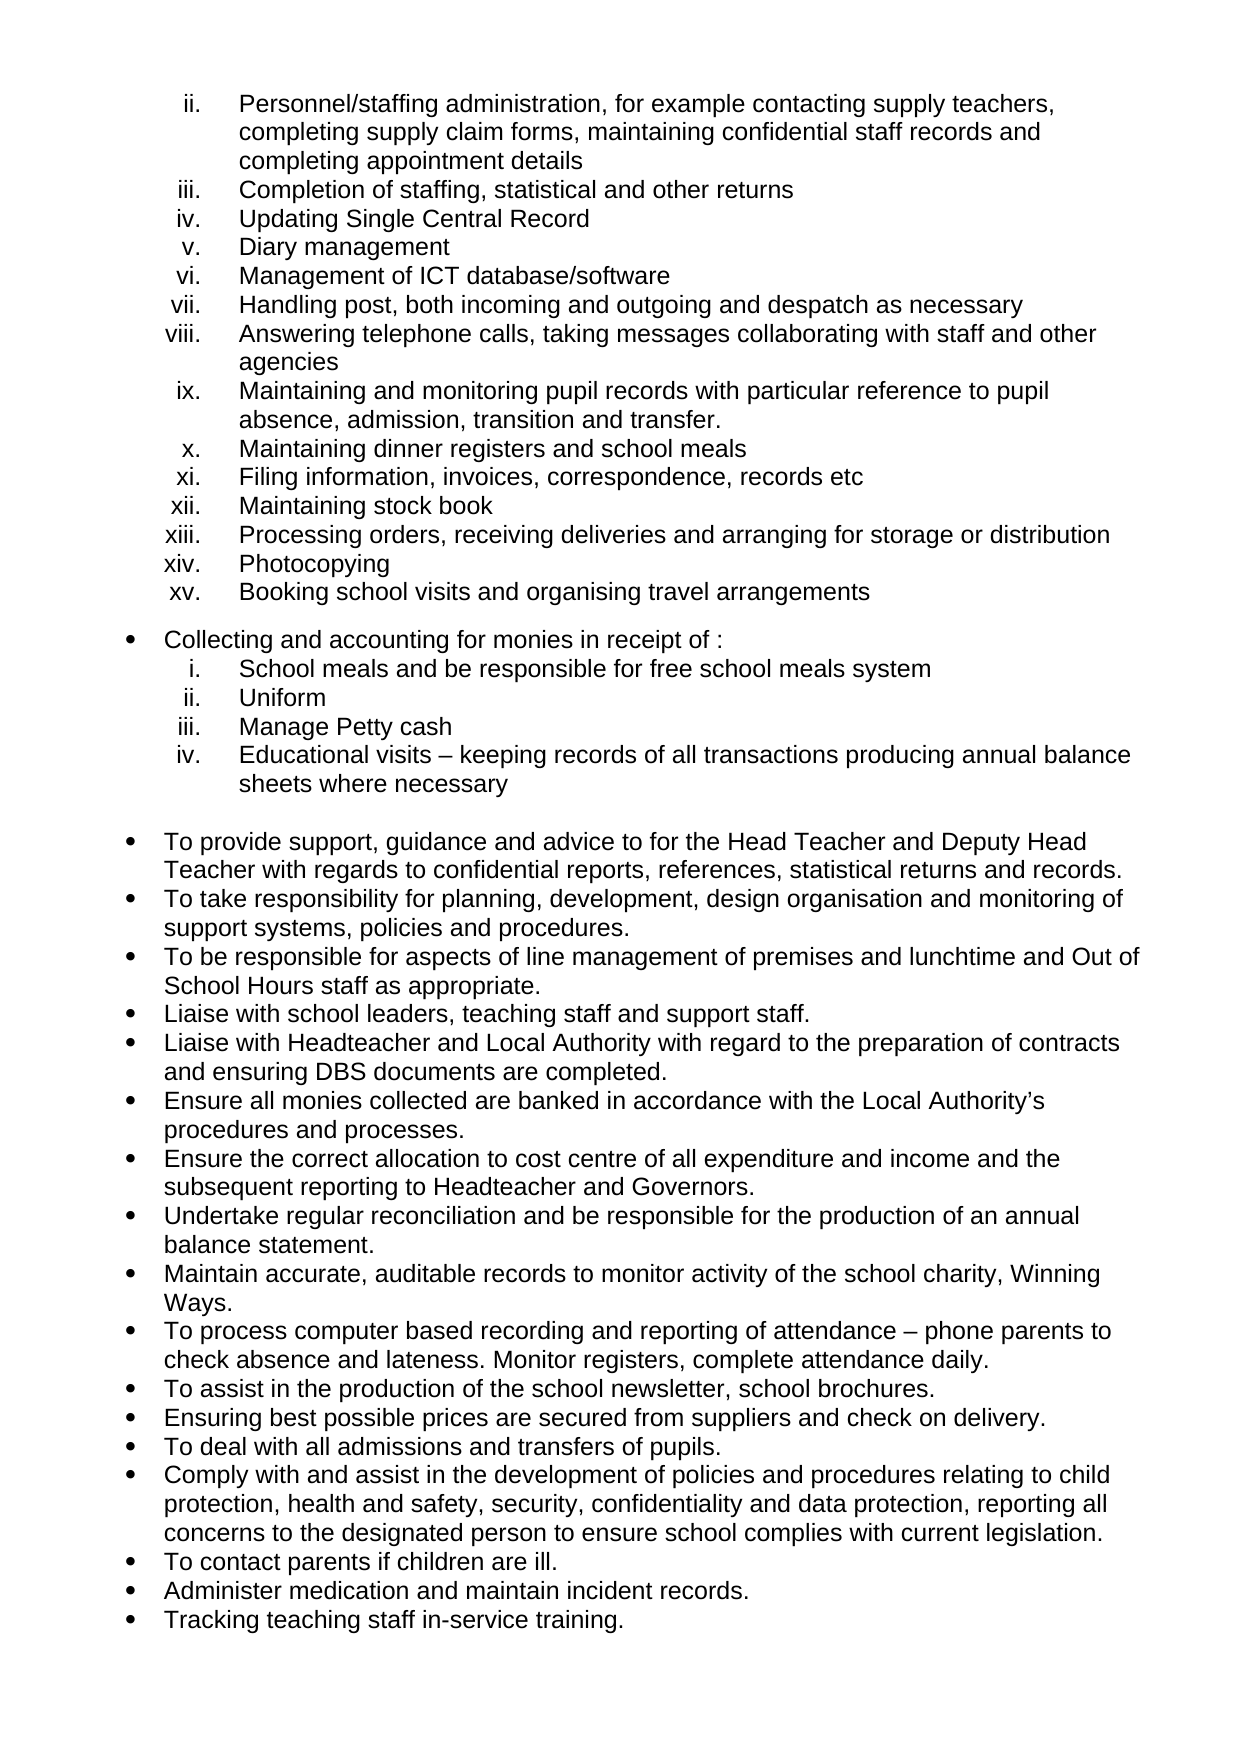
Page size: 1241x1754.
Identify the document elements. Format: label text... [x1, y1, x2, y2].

list Maintaining stock book [201, 491, 1152, 520]
list Management of ICT database/software [201, 261, 1152, 290]
list Maintaining and monitoring pupil records with particular reference to pupil absence, admission, transition and transfer. [201, 376, 1152, 434]
list To deal with all admissions and transfers of pupils. [126, 1432, 1152, 1461]
list Educational visits – keeping records of all transactions producing annual balance sheets where necessary [201, 740, 1152, 798]
list Maintaining dinner registers and school meals [201, 434, 1152, 462]
list Processing orders, receiving deliveries and arranging for storage or distribution [201, 520, 1152, 549]
list To be responsible for aspects of line management of premises and lunchtime and Out of School Hours staff as appropriate. [126, 942, 1152, 999]
list Manage Petty cash [201, 712, 1152, 740]
list To take responsibility for planning, development, design organisation and monitoring of support systems, policies and procedures. [126, 884, 1152, 942]
list Personnel/staffing administration, for example contacting supply teachers, completing supply claim forms, maintaining confidential staff records and completing appointment details [201, 89, 1152, 175]
list School meals and be responsible for free school meals system [201, 654, 1152, 683]
list To contact parents if children are ill. [126, 1547, 1152, 1576]
list Collecting and accounting for monies in receipt of : [126, 625, 1152, 654]
list Uniform [201, 683, 1152, 712]
list Tracking teaching staff in-service training. [126, 1604, 1152, 1633]
list To provide support, guidance and advice to for the Head Teacher and Deputy Head Teacher with regards to confidential reports, references, statistical returns and records. [126, 827, 1152, 884]
list Updating Single Central Record [201, 204, 1152, 232]
list Undertake regular reconciliation and be responsible for the production of an annual balance statement. [126, 1201, 1152, 1259]
list Filing information, invoices, correspondence, records etc [201, 462, 1152, 491]
list Booking school visits and organising travel arrangements [201, 577, 1152, 606]
list Answering telephone calls, taking messages collaborating with staff and other agencies [201, 319, 1152, 376]
list Comply with and assist in the development of policies and procedures relating to child protection, health and safety, security, confidentiality and data protection, reporting all concerns to the designated person to ensure school complies with current legislation. [126, 1461, 1152, 1547]
list To assist in the production of the school newsletter, school brochures. [126, 1374, 1152, 1403]
list Liaise with Headteacher and Local Authority with regard to the preparation of contracts and ensuring DBS documents are completed. [126, 1028, 1152, 1086]
list Administer medication and maintain incident records. [126, 1576, 1152, 1604]
list Ensure all monies collected are banked in accordance with the Local Authority’s procedures and processes. [126, 1086, 1152, 1143]
list Diary management [201, 232, 1152, 261]
list Maintain accurate, auditable records to monitor activity of the school charity, Winning Ways. [126, 1259, 1152, 1316]
list Liaise with school leaders, teaching staff and support staff. [126, 999, 1152, 1028]
list Ensuring best possible prices are secured from suppliers and check on delivery. [126, 1403, 1152, 1432]
list Ensure the correct allocation to cost centre of all expenditure and income and the subsequent reporting to Headteacher and Governors. [126, 1143, 1152, 1201]
list Handling post, both incoming and outgoing and despatch as necessary [201, 290, 1152, 319]
list Completion of staffing, statistical and other returns [201, 175, 1152, 204]
list To process computer based recording and reporting of attendance – phone parents to check absence and lateness. Monitor registers, complete attendance daily. [126, 1316, 1152, 1374]
list Photocopying [201, 549, 1152, 577]
